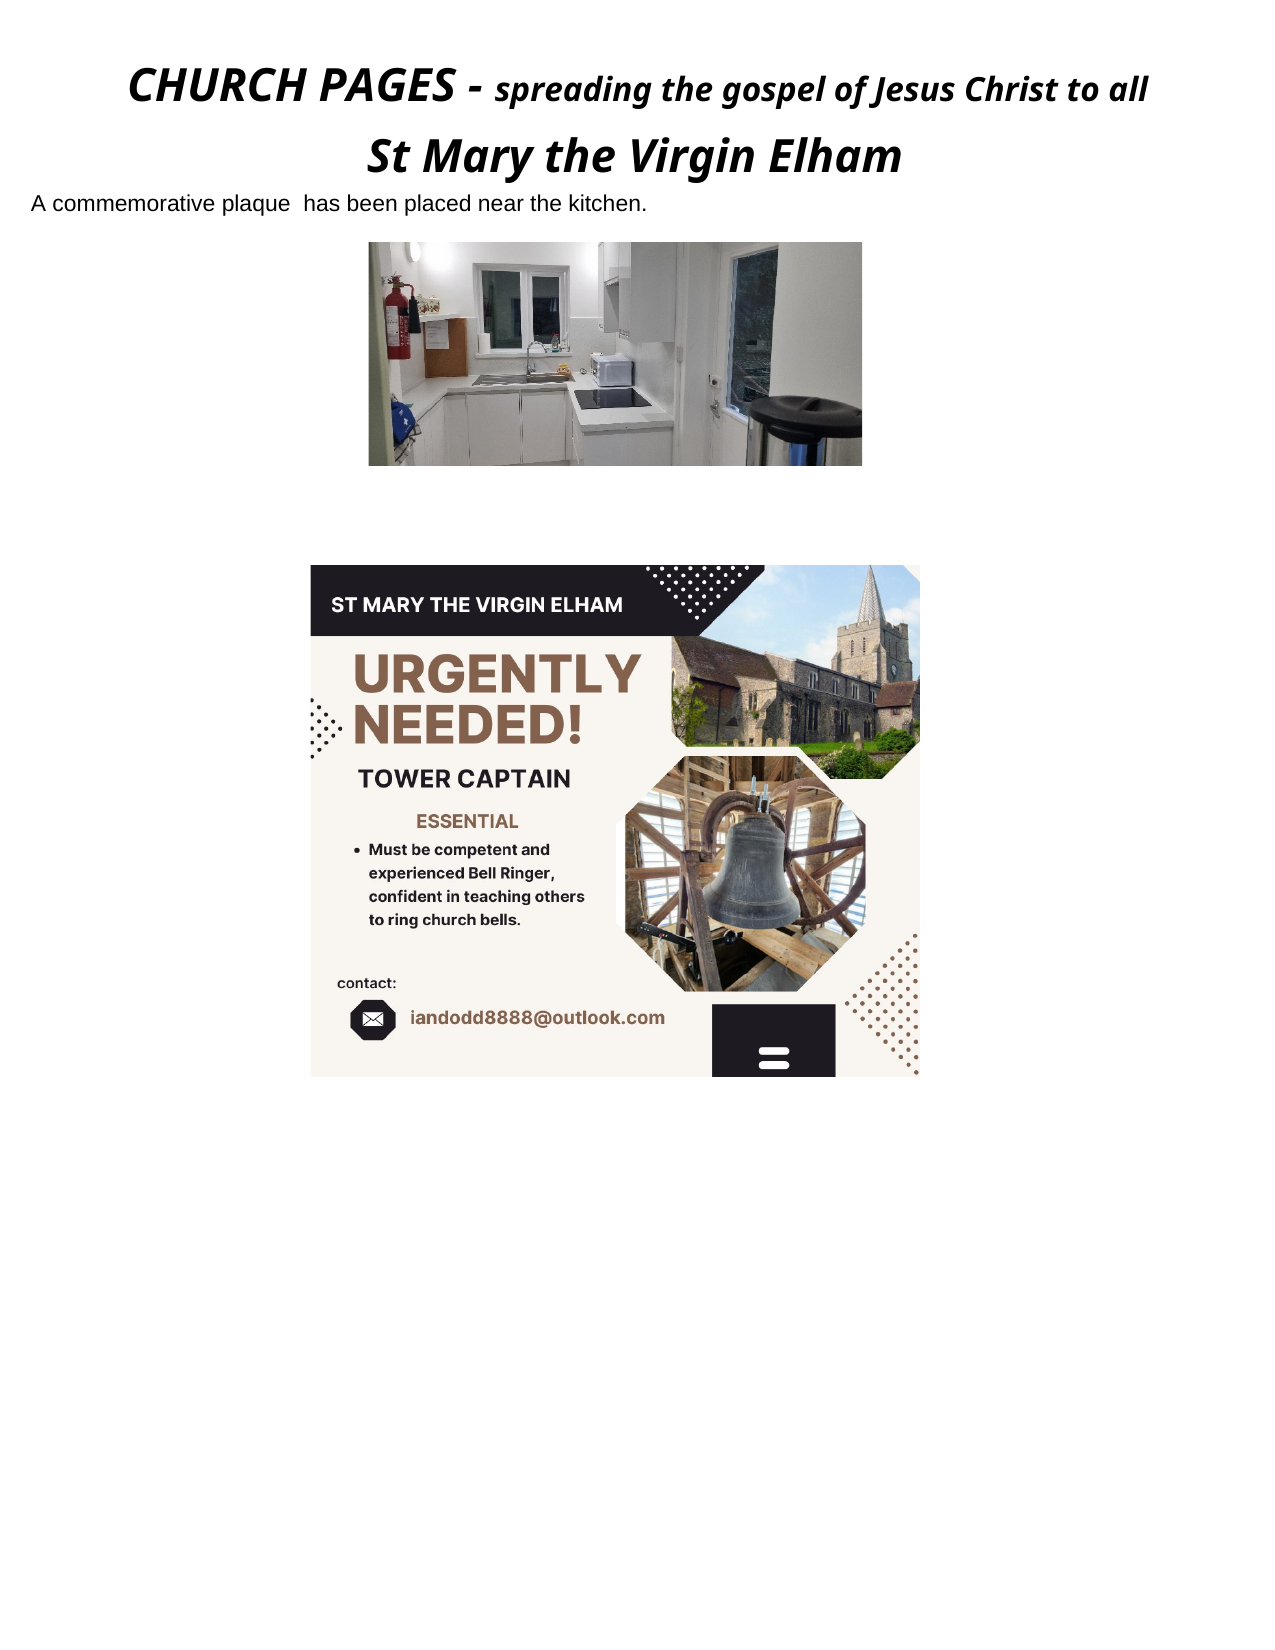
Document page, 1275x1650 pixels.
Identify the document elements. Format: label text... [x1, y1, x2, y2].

picture [368, 242, 863, 466]
text A commemorative plaque has been placed near the kitchen. [31, 190, 1200, 216]
picture [310, 565, 920, 1077]
